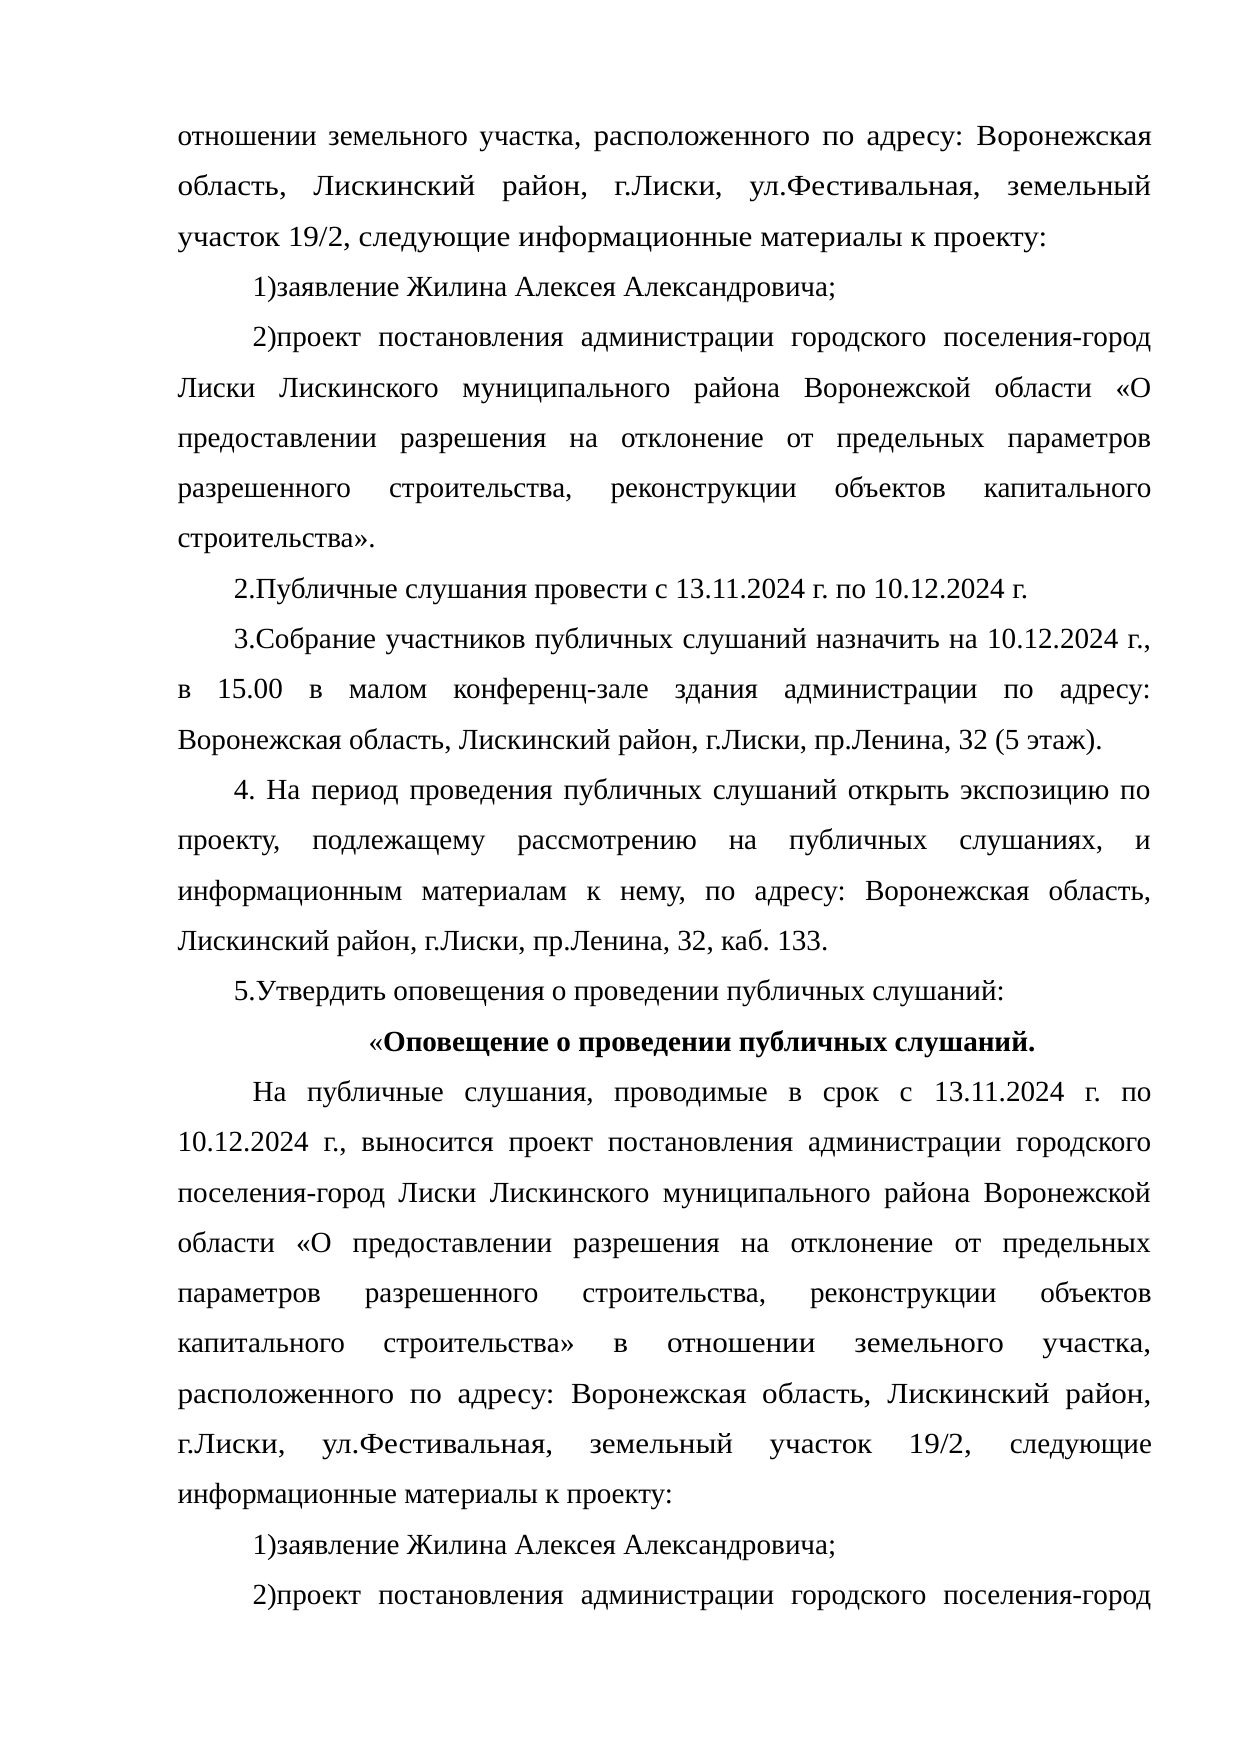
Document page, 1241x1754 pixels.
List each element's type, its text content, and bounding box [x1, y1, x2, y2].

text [177, 1577, 1152, 1611]
text 1)заявление Жилина Алексея Александровича; [177, 269, 1152, 303]
text 3.Собрание участников публичных слушаний назначить на 10.12.2024 г., в 15.00 в малом конференц-зале здания администрации по адресу: Воронежская область, Лискинский район, г.Лиски, пр.Ленина, 32 (5 этаж). [177, 621, 1152, 755]
text 1)заявление Жилина Алексея Александровича; [177, 1527, 1152, 1560]
text 4. На период проведения публичных слушаний открыть экспозицию по проекту, подлежащему рассмотрению на публичных слушаниях, и информационным материалам к нему, по адресу: Воронежская область, Лискинский район, г.Лиски, пр.Ленина, 32, каб. 133. [177, 772, 1152, 957]
text 2.Публичные слушания провести с 13.11.2024 г. по 10.12.2024 г. [177, 571, 1152, 604]
text На публичные слушания, проводимые в срок с 13.11.2024 г. по 10.12.2024 г., выносится проект постановления администрации городского поселения-город Лиски Лискинского муниципального района Воронежской области «О предоставлении разрешения на отклонение от предельных параметров разрешенного строительства, реконструкции объектов капитального строительства» в отношении земельного участка, расположенного по адресу: Воронежская область, Лискинский район, г.Лиски, ул.Фестивальная, земельный участок 19/2, следующие информационные материалы к проекту: [177, 1074, 1152, 1510]
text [177, 118, 1152, 252]
text 5.Утвердить оповещения о проведении публичных слушаний: [177, 973, 1152, 1007]
text «Оповещение о проведении публичных слушаний. [177, 1024, 1152, 1057]
